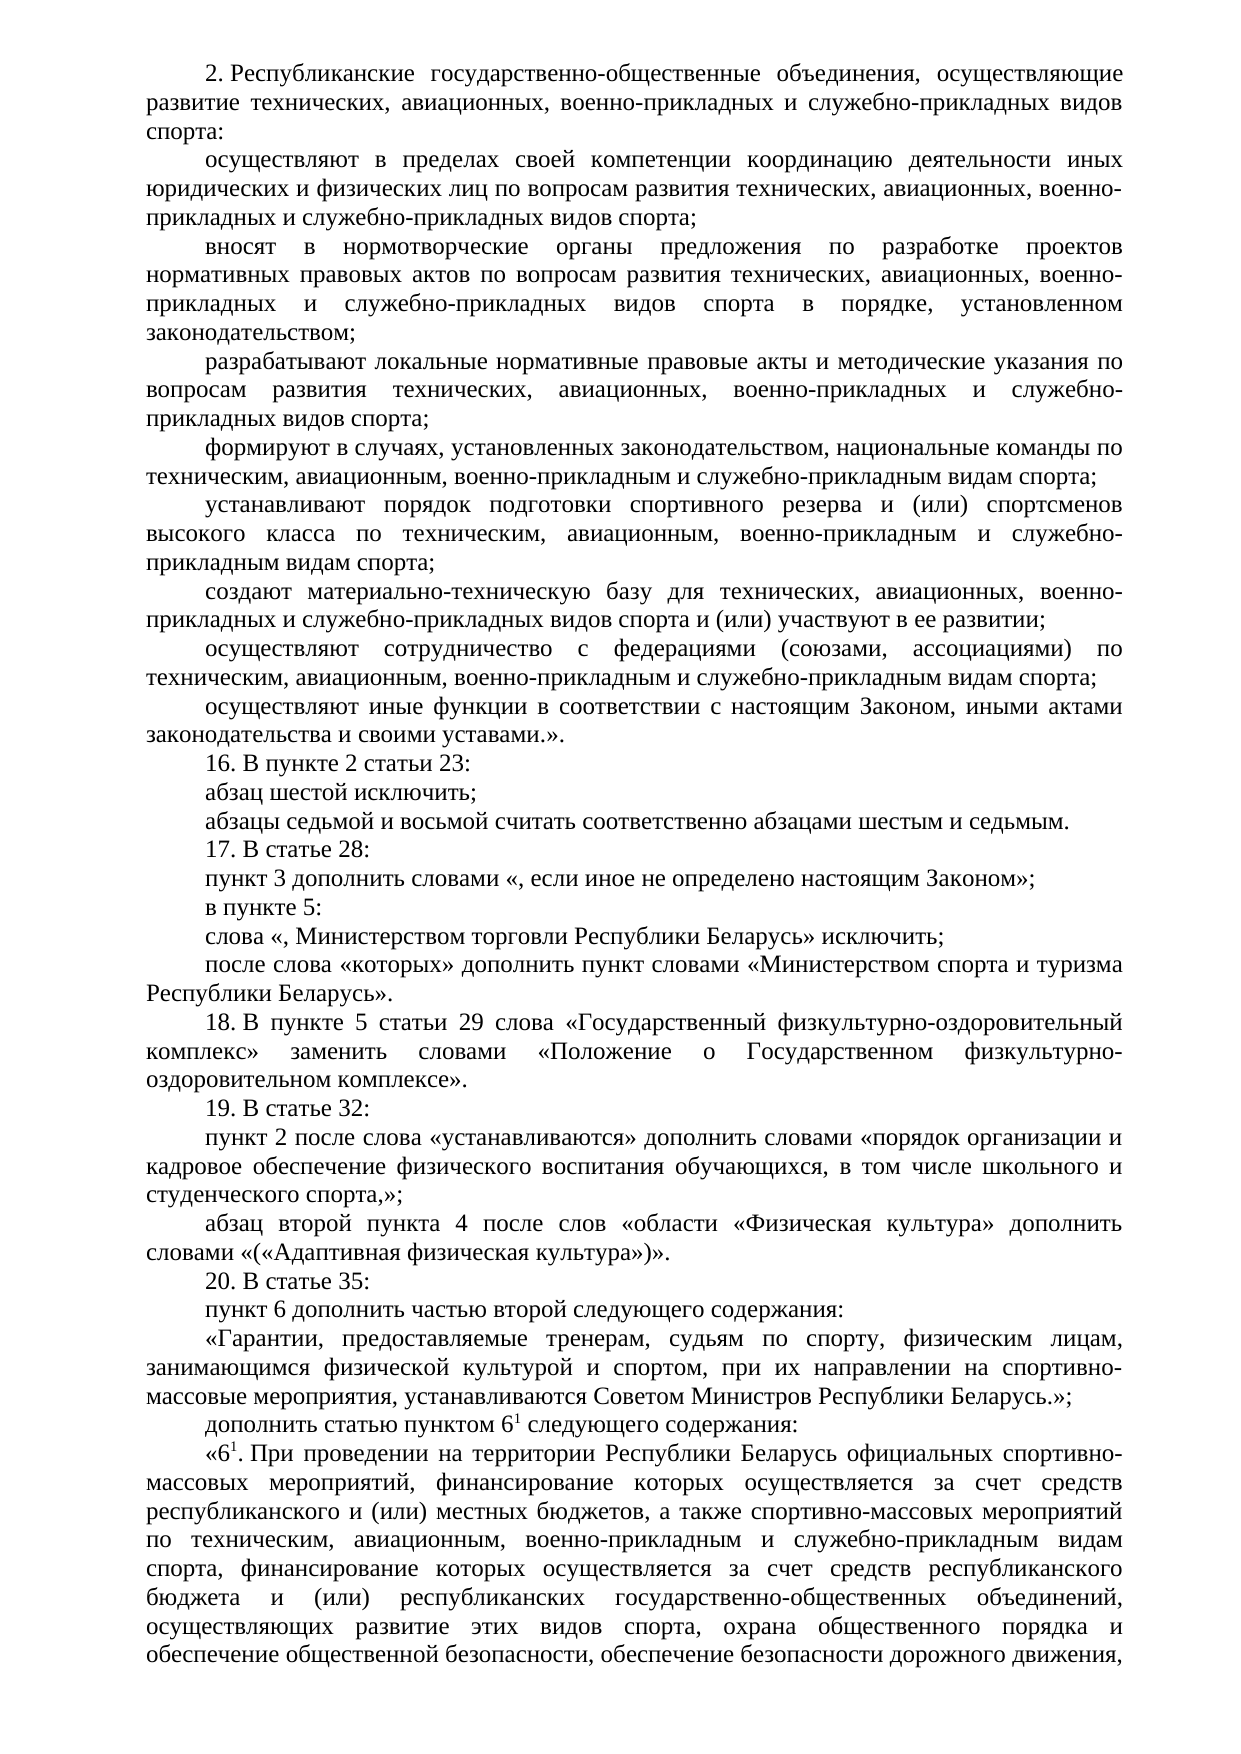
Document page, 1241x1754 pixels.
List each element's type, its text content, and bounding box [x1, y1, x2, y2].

text 2. Республиканские государственно-общественные объединения, осуществляющие развитие технических, авиационных, военно-прикладных и служебно-прикладных видов спорта: [146, 58, 1123, 144]
text разрабатывают локальные нормативные правовые акты и методические указания по вопросам развития технических, авиационных, военно-прикладных и служебно-прикладных видов спорта; [146, 346, 1123, 432]
text 16. В пункте 2 статьи 23: [146, 748, 1123, 777]
text пункт 3 дополнить словами «, если иное не определено настоящим Законом»; [146, 863, 1123, 892]
text «Гарантии, предоставляемые тренерам, судьям по спорту, физическим лицам, занимающимся физической культурой и спортом, при их направлении на спортивно-массовые мероприятия, устанавливаются Советом Министров Республики Беларусь.»; [146, 1323, 1123, 1409]
text 19. В статье 32: [146, 1093, 1123, 1122]
text 20. В статье 35: [146, 1266, 1123, 1294]
text устанавливают порядок подготовки спортивного резерва и (или) спортсменов высокого класса по техническим, авиационным, военно-прикладным и служебно-прикладным видам спорта; [146, 489, 1123, 576]
text осуществляют иные функции в соответствии с настоящим Законом, иными актами законодательства и своими уставами.». [146, 691, 1123, 748]
text вносят в нормотворческие органы предложения по разработке проектов нормативных правовых актов по вопросам развития технических, авиационных, военно-прикладных и служебно-прикладных видов спорта в порядке, установленном законодательством; [146, 231, 1123, 346]
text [146, 1438, 1123, 1668]
text формируют в случаях, установленных законодательством, национальные команды по техническим, авиационным, военно-прикладным и служебно-прикладным видам спорта; [146, 432, 1123, 489]
text пункт 2 после слова «устанавливаются» дополнить словами «порядок организации и кадровое обеспечение физического воспитания обучающихся, в том числе школьного и студенческого спорта,»; [146, 1122, 1123, 1208]
text пункт 6 дополнить частью второй следующего содержания: [146, 1294, 1123, 1323]
text после слова «которых» дополнить пункт словами «Министерством спорта и туризма Республики Беларусь». [146, 949, 1123, 1007]
text дополнить статью пунктом 61 следующего содержания: [146, 1409, 1123, 1438]
text в пункте 5: [146, 892, 1123, 921]
text абзац второй пункта 4 после слов «области «Физическая культура» дополнить словами «(«Адаптивная физическая культура»)». [146, 1208, 1123, 1266]
text осуществляют сотрудничество с федерациями (союзами, ассоциациями) по техническим, авиационным, военно-прикладным и служебно-прикладным видам спорта; [146, 633, 1123, 691]
text абзац шестой исключить; [146, 777, 1123, 806]
text 17. В статье 28: [146, 834, 1123, 863]
text осуществляют в пределах своей компетенции координацию деятельности иных юридических и физических лиц по вопросам развития технических, авиационных, военно-прикладных и служебно-прикладных видов спорта; [146, 144, 1123, 231]
text создают материально-техническую базу для технических, авиационных, военно-прикладных и служебно-прикладных видов спорта и (или) участвуют в ее развитии; [146, 576, 1123, 633]
text абзацы седьмой и восьмой считать соответственно абзацами шестым и седьмым. [146, 806, 1123, 834]
text 18. В пункте 5 статьи 29 слова «Государственный физкультурно-оздоровительный комплекс» заменить словами «Положение о Государственном физкультурно-оздоровительном комплексе». [146, 1007, 1123, 1093]
text слова «, Министерством торговли Республики Беларусь» исключить; [146, 921, 1123, 949]
